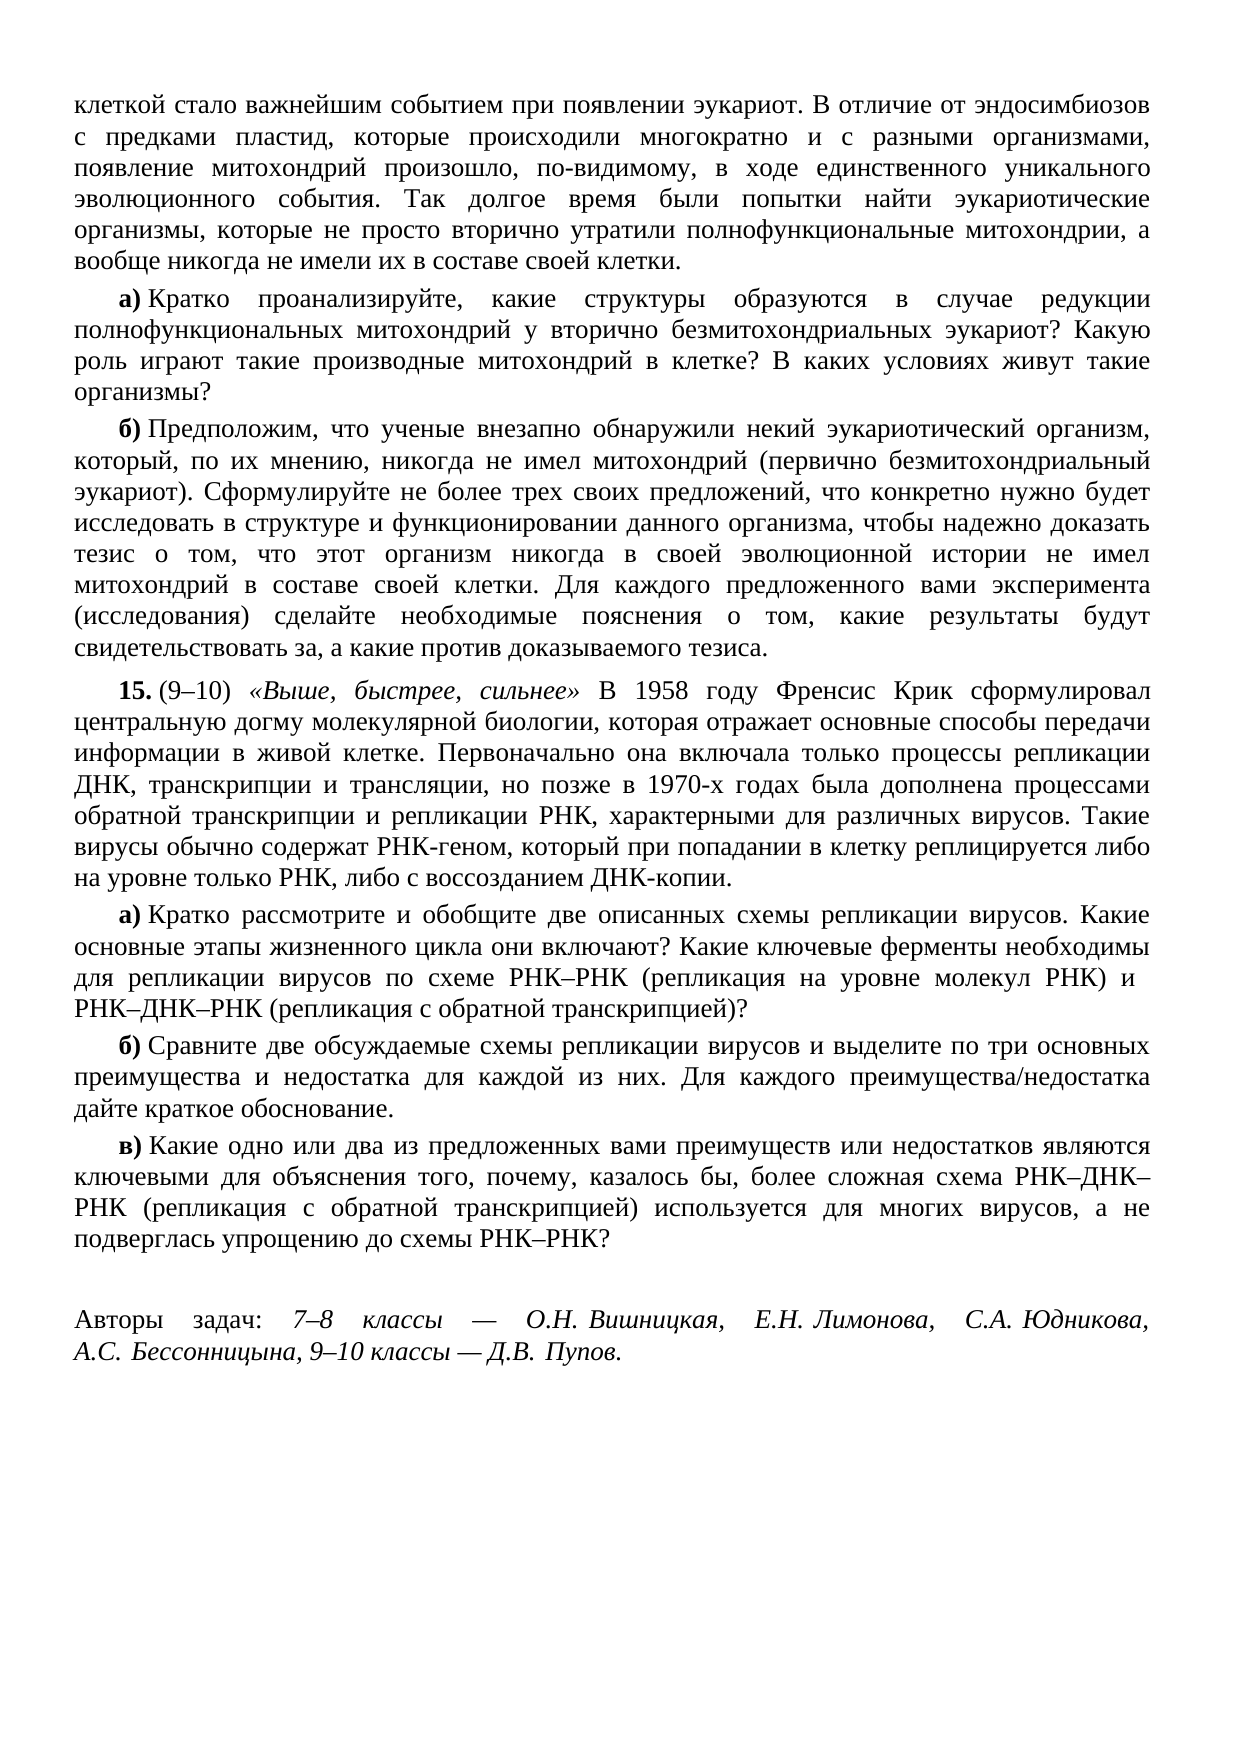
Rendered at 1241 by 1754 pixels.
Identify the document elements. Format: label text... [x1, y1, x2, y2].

text б) Сравните две обсуждаемые схемы репликации вирусов и выделите по три основных преимущества и недостатка для каждой из них. Для каждого преимущества/недостатка дайте краткое обоснование. [74, 1029, 1152, 1123]
text Авторы задач: 7–8 классы — О.Н. Вишницкая, Е.Н. Лимонова, С.А. Юдникова, А.С. Бессонницына, 9–10 классы — Д.В. Пупов. [74, 1303, 1152, 1366]
text а) Кратко рассмотрите и обобщите две описанных схемы репликации вирусов. Какие основные этапы жизненного цикла они включают? Какие ключевые ферменты необходимы для репликации вирусов по схеме РНК–РНК (репликация на уровне молекул РНК) и РНК–ДНК–РНК (репликация с обратной транскрипцией)? [74, 898, 1152, 1023]
text 15. (9–10) «Выше, быстрее, сильнее» В 1958 году Френсис Крик сформулировал центральную догму молекулярной биологии, которая отражает основные способы передачи информации в живой клетке. Первоначально она включала только процессы репликации ДНК, транскрипции и трансляции, но позже в 1970-х годах была дополнена процессами обратной транскрипции и репликации РНК, характерными для различных вирусов. Такие вирусы обычно содержат РНК-геном, который при попадании в клетку реплицируется либо на уровне только РНК, либо с воссозданием ДНК-копии. [74, 674, 1152, 892]
text в) Какие одно или два из предложенных вами преимуществ или недостатков являются ключевыми для объяснения того, почему, казалось бы, более сложная схема РНК–ДНК–РНК (репликация с обратной транскрипцией) используется для многих вирусов, а не подверглась упрощению до схемы РНК–РНК? [74, 1129, 1152, 1254]
text а) Кратко проанализируйте, какие структуры образуются в случае редукции полнофункциональных митохондрий у вторично безмитохондриальных эукариот? Какую роль играют такие производные митохондрий в клетке? В каких условиях живут такие организмы? [74, 282, 1152, 406]
text б) Предположим, что ученые внезапно обнаружили некий эукариотический организм, который, по их мнению, никогда не имел митохондрий (первично безмитохондриальный эукариот). Сформулируйте не более трех своих предложений, что конкретно нужно будет исследовать в структуре и функционировании данного организма, чтобы надежно доказать тезис о том, что этот организм никогда в своей эволюционной истории не имел митохондрий в составе своей клетки. Для каждого предложенного вами эксперимента (исследования) сделайте необходимые пояснения о том, какие результаты будут свидетельствовать за, а какие против доказываемого тезиса. [74, 413, 1152, 662]
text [74, 89, 1152, 276]
